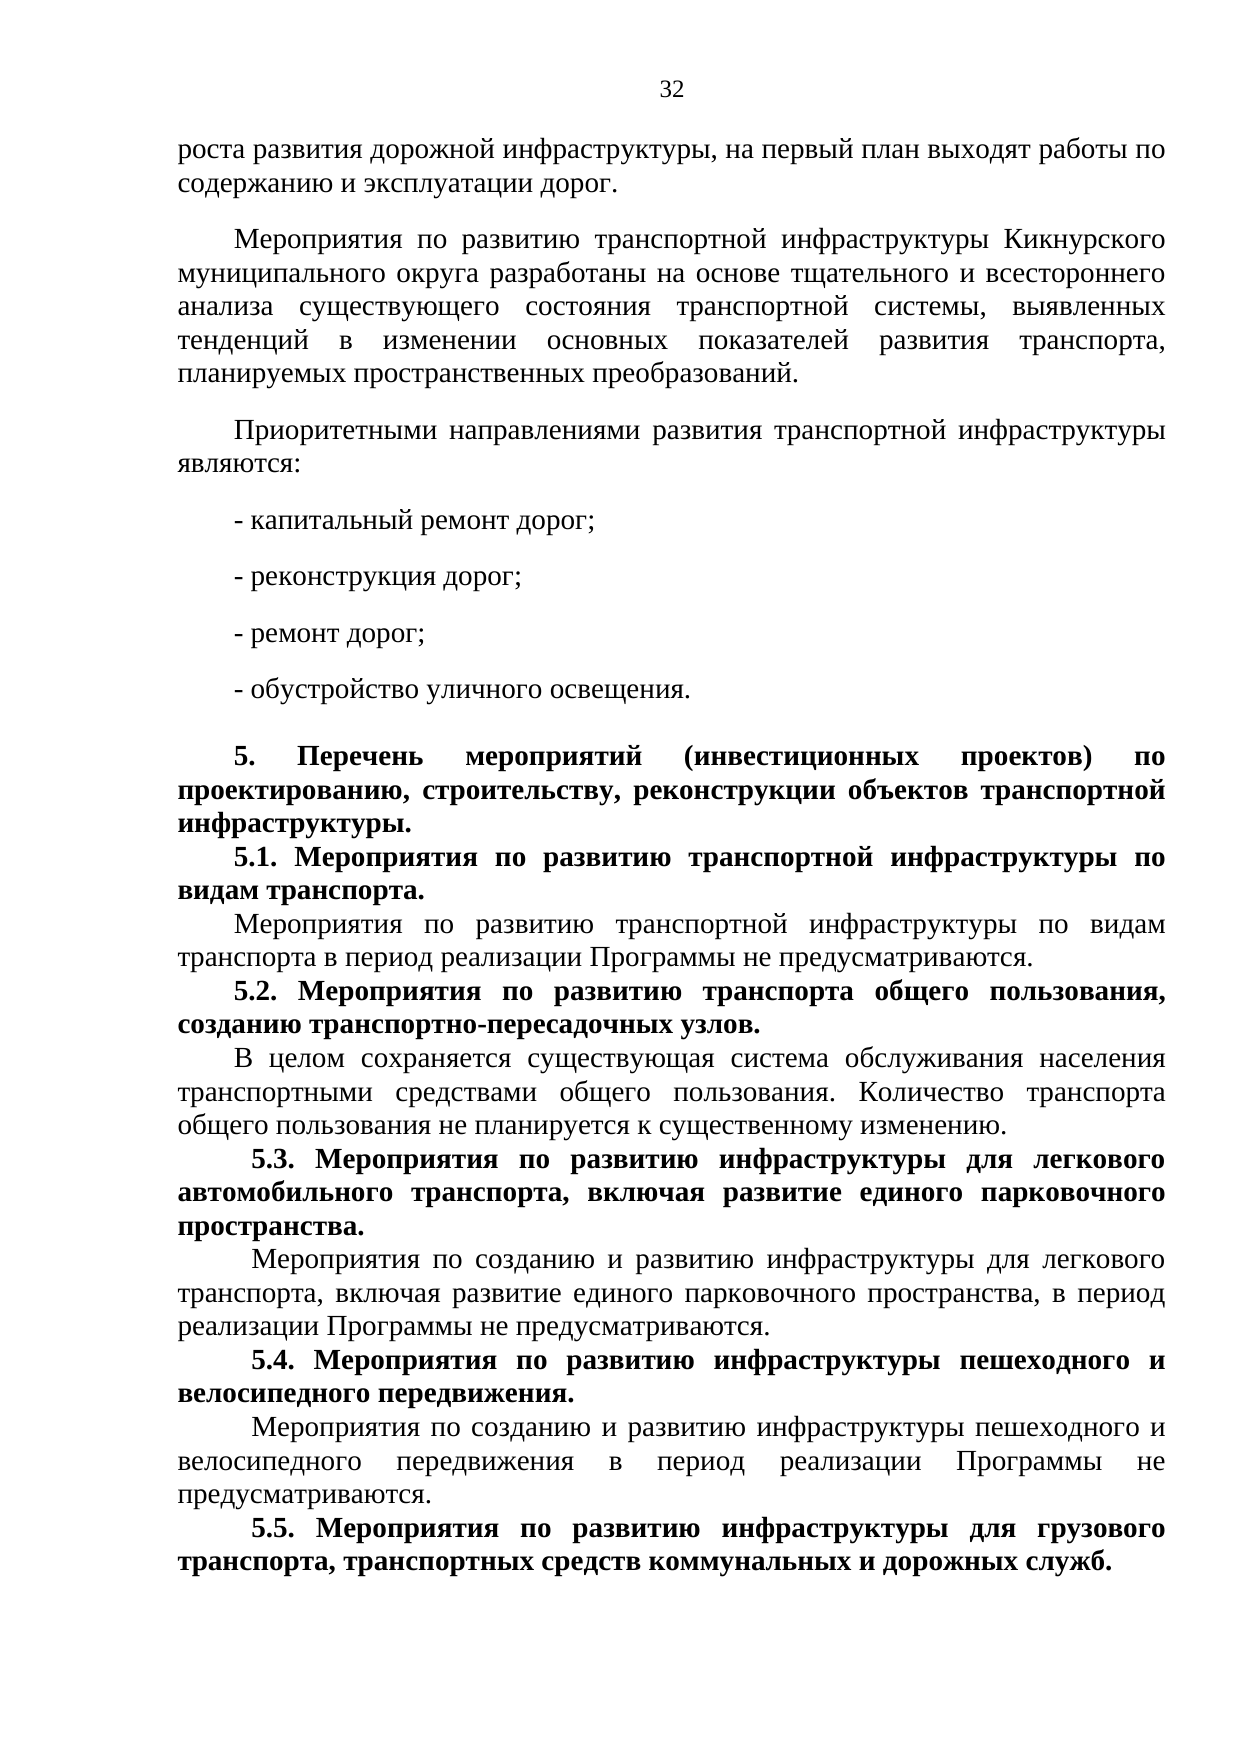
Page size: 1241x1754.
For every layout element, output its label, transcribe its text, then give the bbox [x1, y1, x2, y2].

text - капитальный ремонт дорог; [177, 502, 1166, 535]
text Мероприятия по развитию транспортной инфраструктуры Кикнурского муниципального округа разработаны на основе тщательного и всестороннего анализа существующего состояния транспортной системы, выявленных тенденций в изменении основных показателей развития транспорта, планируемых пространственных преобразований. [177, 221, 1166, 389]
text 5.2. Мероприятия по развитию транспорта общего пользования, созданию транспортно-пересадочных узлов. [177, 973, 1166, 1040]
text Приоритетными направлениями развития транспортной инфраструктуры являются: [177, 412, 1166, 479]
text - обустройство уличного освещения. [177, 671, 1166, 705]
text Мероприятия по созданию и развитию инфраструктуры для легкового транспорта, включая развитие единого парковочного пространства, в период реализации Программы не предусматриваются. [177, 1241, 1166, 1342]
text 5.3. Мероприятия по развитию инфраструктуры для легкового автомобильного транспорта, включая развитие единого парковочного пространства. [177, 1141, 1166, 1241]
text 5.4. Мероприятия по развитию инфраструктуры пешеходного и велосипедного передвижения. [177, 1342, 1166, 1409]
text 5. Перечень мероприятий (инвестиционных проектов) по проектированию, строительству, реконструкции объектов транспортной инфраструктуры. [177, 738, 1166, 839]
text Мероприятия по развитию транспортной инфраструктуры по видам транспорта в период реализации Программы не предусматриваются. [177, 906, 1166, 973]
text - реконструкция дорог; [177, 558, 1166, 592]
text Мероприятия по созданию и развитию инфраструктуры пешеходного и велосипедного передвижения в период реализации Программы не предусматриваются. [177, 1409, 1166, 1510]
text 5.5. Мероприятия по развитию инфраструктуры для грузового транспорта, транспортных средств коммунальных и дорожных служб. [177, 1510, 1166, 1577]
text 5.1. Мероприятия по развитию транспортной инфраструктуры по видам транспорта. [177, 839, 1166, 906]
text В целом сохраняется существующая система обслуживания населения транспортными средствами общего пользования. Количество транспорта общего пользования не планируется к существенному изменению. [177, 1040, 1166, 1141]
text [177, 131, 1166, 198]
text - ремонт дорог; [177, 615, 1166, 648]
